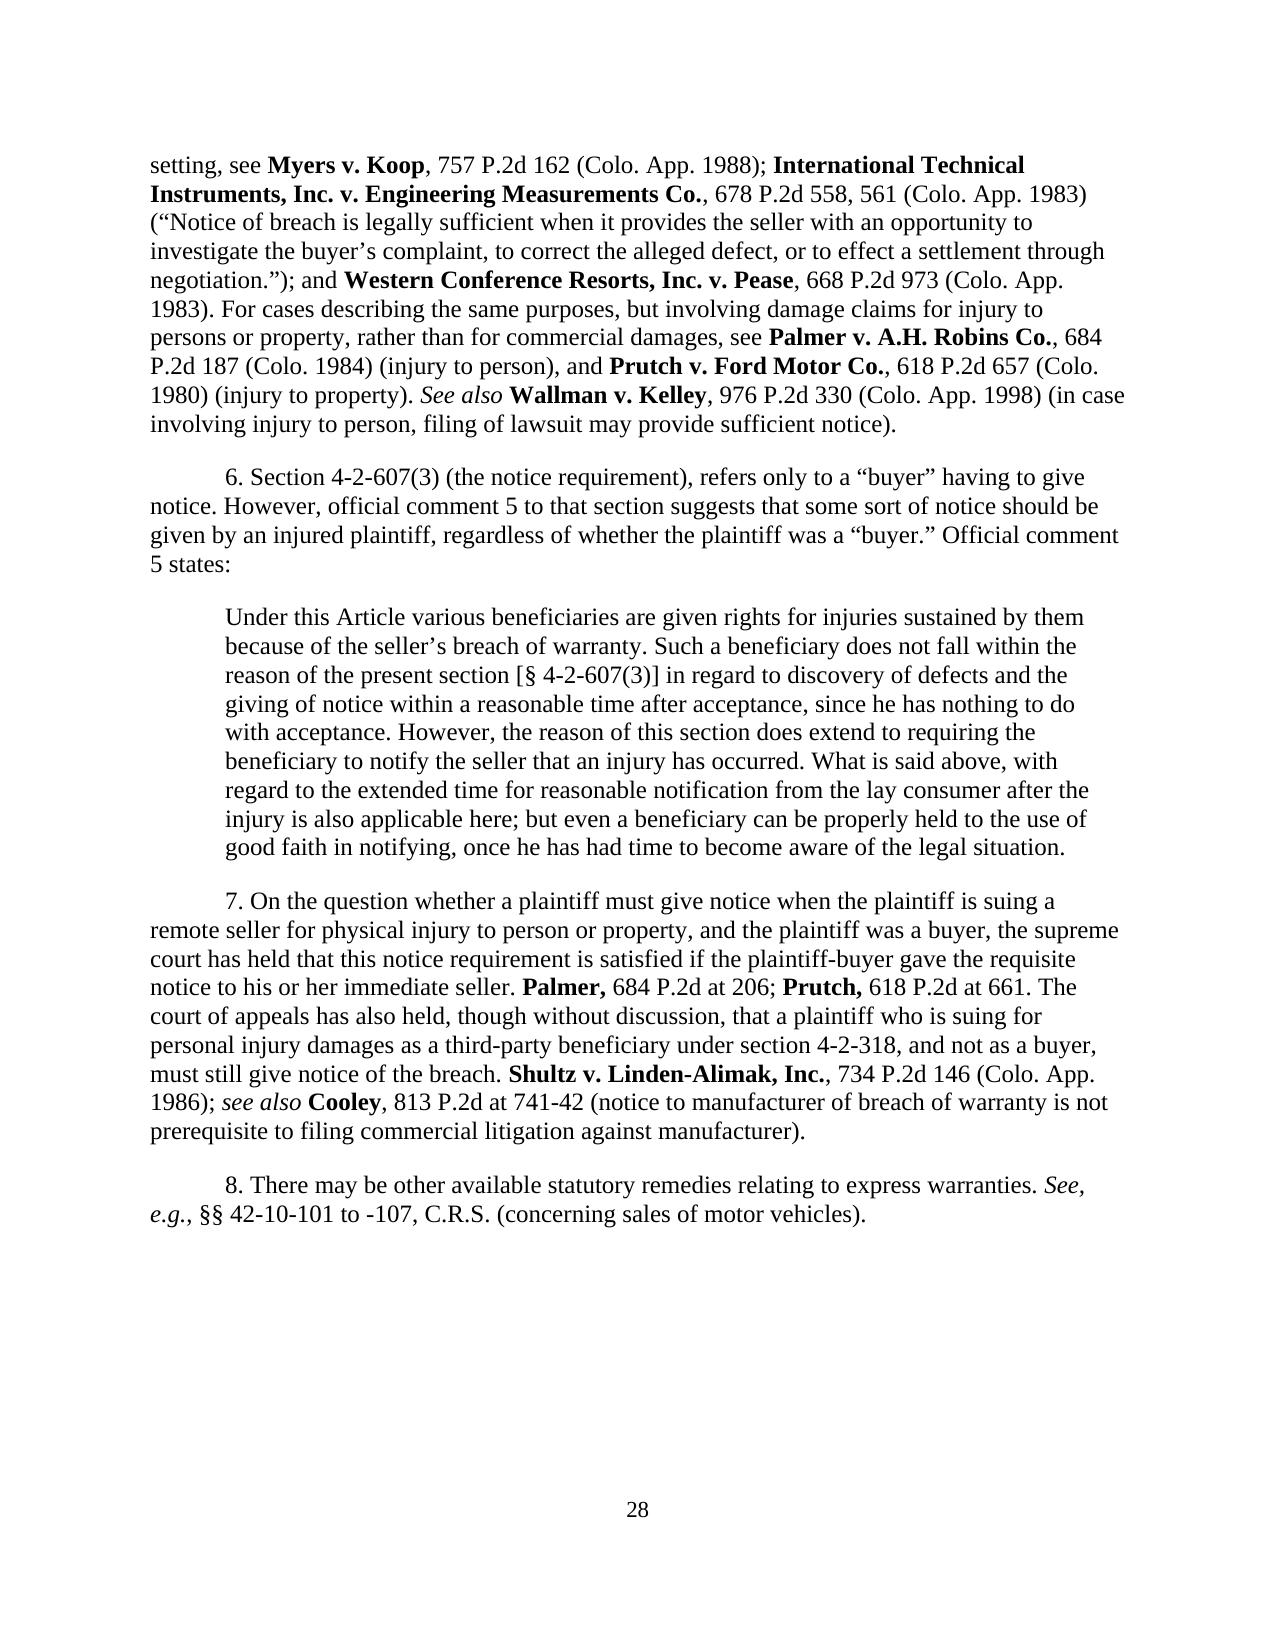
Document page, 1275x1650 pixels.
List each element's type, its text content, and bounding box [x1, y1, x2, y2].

text 7. On the question whether a plaintiff must give notice when the plaintiff is suing a remote seller for physical injury to person or property, and the plaintiff was a buyer, the supreme court has held that this notice requirement is satisfied if the plaintiff-buyer gave the requisite notice to his or her immediate seller. Palmer, 684 P.2d at 206; Prutch, 618 P.2d at 661. The court of appeals has also held, though without discussion, that a plaintiff who is suing for personal injury damages as a third-party beneficiary under section 4-2-318, and not as a buyer, must still give notice of the breach. Shultz v. Linden-Alimak, Inc., 734 P.2d 146 (Colo. App. 1986); see also Cooley, 813 P.2d at 741-42 (notice to manufacturer of breach of warranty is not prerequisite to filing commercial litigation against manufacturer). [150, 886, 1125, 1145]
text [150, 150, 1125, 437]
text 6. Section 4-2-607(3) (the notice requirement), refers only to a “buyer” having to give notice. However, official comment 5 to that section suggests that some sort of notice should be given by an injured plaintiff, regardless of whether the plaintiff was a “buyer.” Official comment 5 states: [150, 462, 1125, 577]
text Under this Article various beneficiaries are given rights for injuries sustained by them because of the seller’s breach of warranty. Such a beneficiary does not fall within the reason of the present section [§ 4-2-607(3)] in regard to discovery of defects and the giving of notice within a reasonable time after acceptance, since he has nothing to do with acceptance. However, the reason of this section does extend to requiring the beneficiary to notify the seller that an injury has occurred. What is said above, with regard to the extended time for reasonable notification from the lay consumer after the injury is also applicable here; but even a beneficiary can be properly held to the use of good faith in notifying, once he has had time to become aware of the legal situation. [225, 602, 1125, 861]
text 8. There may be other available statutory remedies relating to express warranties. See, e.g., §§ 42-10-101 to -107, C.R.S. (concerning sales of motor vehicles). [150, 1170, 1125, 1227]
